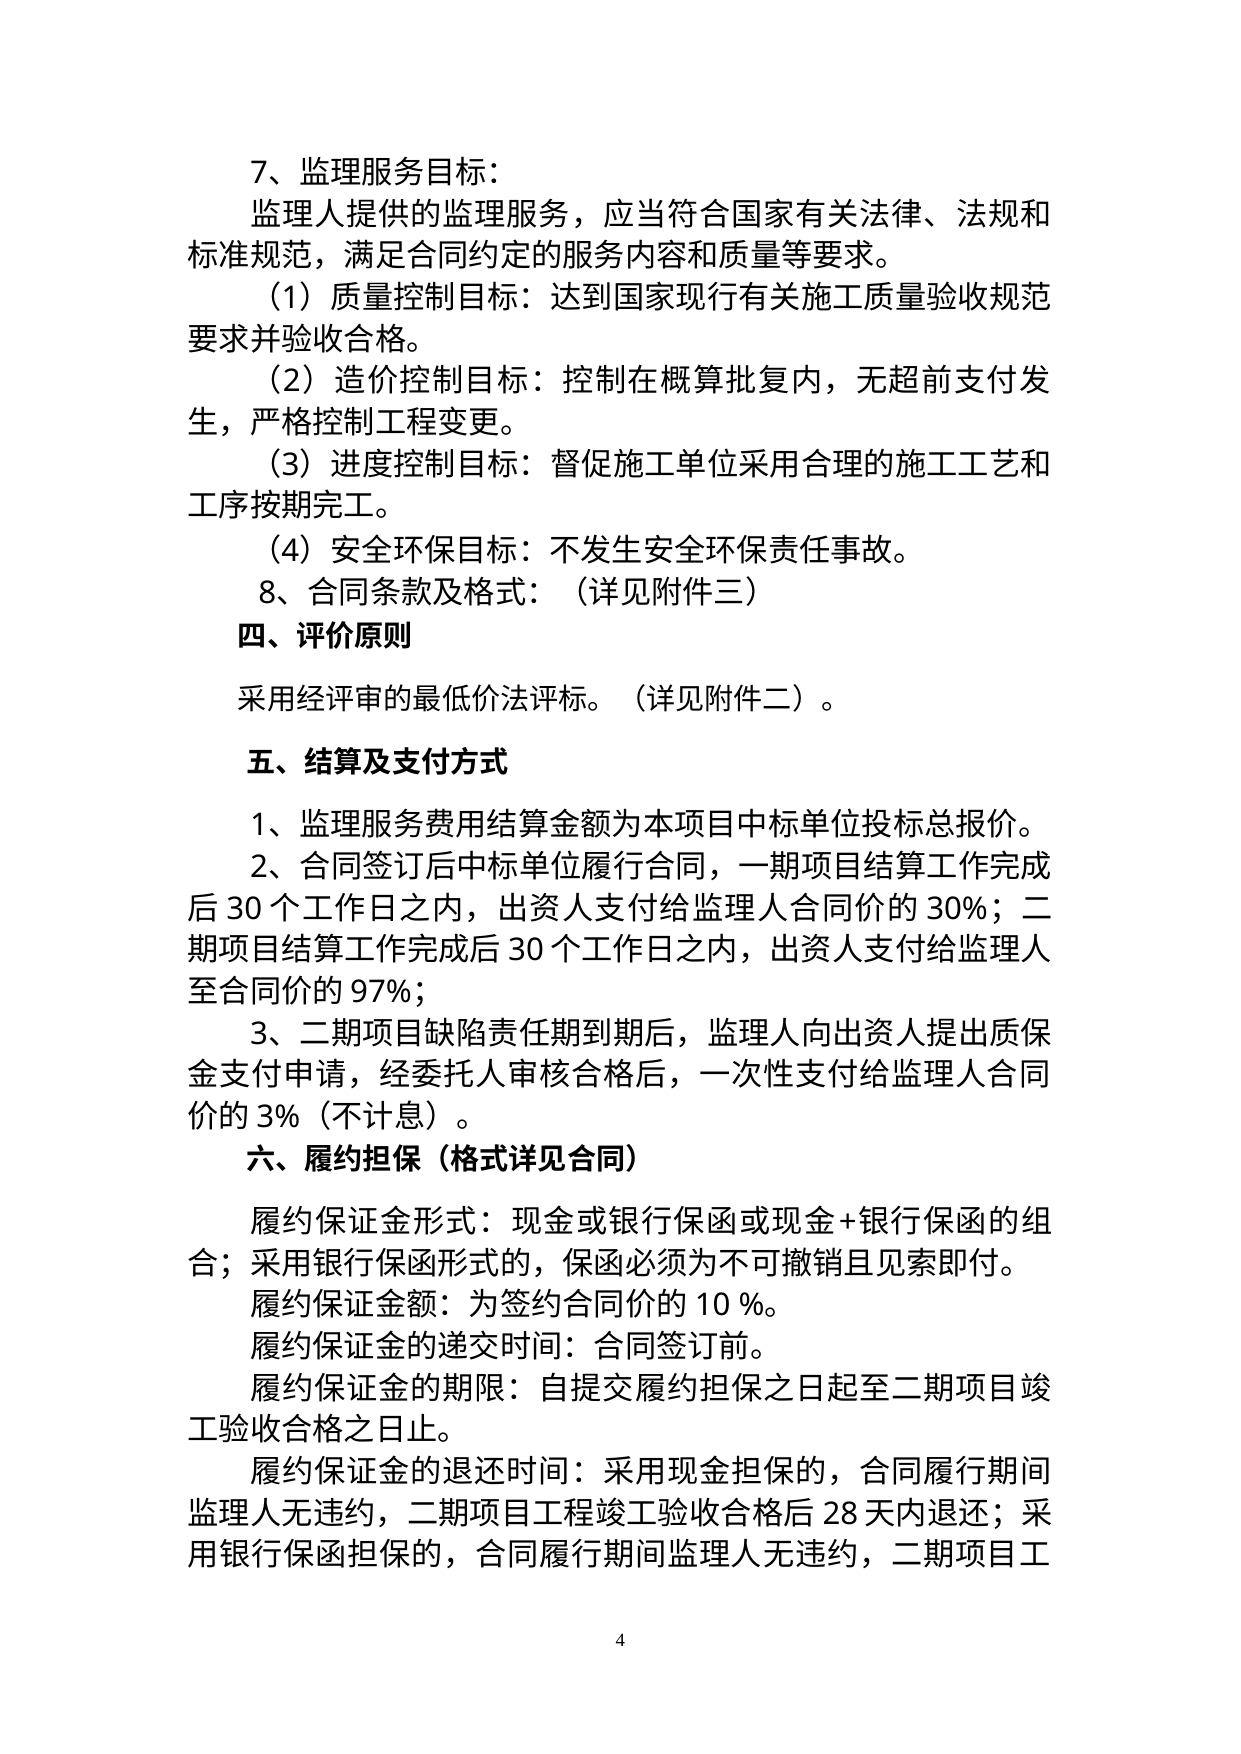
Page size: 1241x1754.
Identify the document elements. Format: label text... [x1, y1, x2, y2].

text （3）进度控制目标：督促施工单位采用合理的施工工艺和工序按期完工。 [187, 442, 1053, 525]
text 监理人提供的监理服务，应当符合国家有关法律、法规和标准规范，满足合同约定的服务内容和质量等要求。 [187, 192, 1053, 275]
text 3、二期项目缺陷责任期到期后，监理人向出资人提出质保金支付申请，经委托人审核合格后，一次性支付给监理人合同价的3%（不计息）。 [187, 1011, 1053, 1136]
text 四、评价原则 [187, 612, 1053, 654]
text 履约保证金的期限：自提交履约担保之日起至二期项目竣工验收合格之日止。 [187, 1366, 1053, 1449]
text 六、履约担保（格式详见合同） [187, 1136, 1053, 1178]
text 履约保证金额：为签约合同价的 10 %。 [187, 1282, 1053, 1324]
text 7、监理服务目标： [187, 150, 1053, 192]
text （4）安全环保目标：不发生安全环保责任事故。 [187, 525, 1053, 570]
text 1、监理服务费用结算金额为本项目中标单位投标总报价。 [187, 802, 1053, 844]
text 履约保证金形式：现金或银行保函或现金+银行保函的组合；采用银行保函形式的，保函必须为不可撤销且见索即付。 [187, 1199, 1053, 1282]
text （2）造价控制目标：控制在概算批复内，无超前支付发生，严格控制工程变更。 [187, 358, 1053, 442]
text （1）质量控制目标：达到国家现行有关施工质量验收规范要求并验收合格。 [187, 275, 1053, 358]
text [187, 1449, 1053, 1574]
text 2、合同签订后中标单位履行合同，一期项目结算工作完成后30个工作日之内，出资人支付给监理人合同价的30%；二期项目结算工作完成后30个工作日之内，出资人支付给监理人至合同价的97%； [187, 844, 1053, 1011]
text 履约保证金的递交时间：合同签订前。 [187, 1324, 1053, 1366]
text 五、结算及支付方式 [187, 739, 1053, 781]
text 8、合同条款及格式：（详见附件三） [187, 570, 1053, 612]
text 采用经评审的最低价法评标。（详见附件二）。 [187, 676, 1053, 718]
